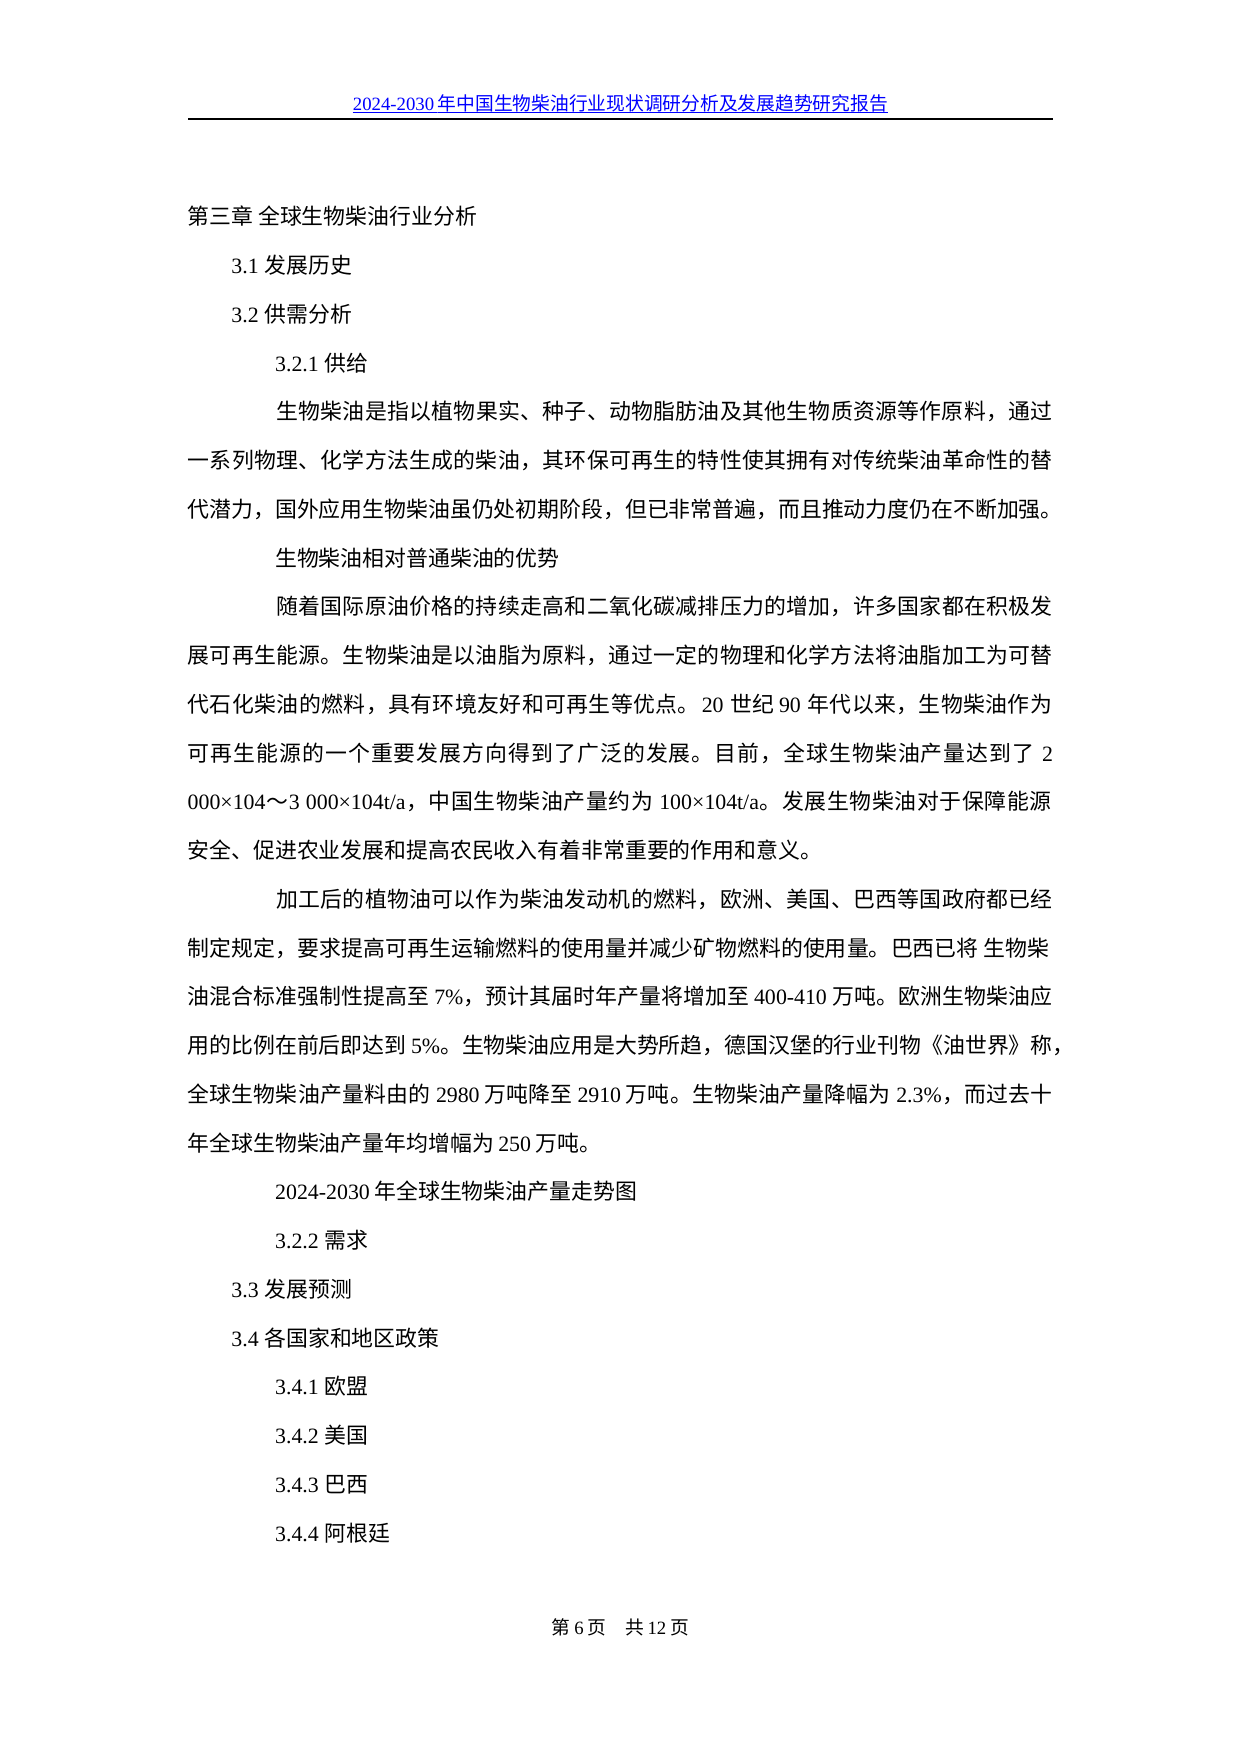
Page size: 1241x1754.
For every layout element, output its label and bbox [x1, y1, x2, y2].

text [187, 150, 1053, 1548]
